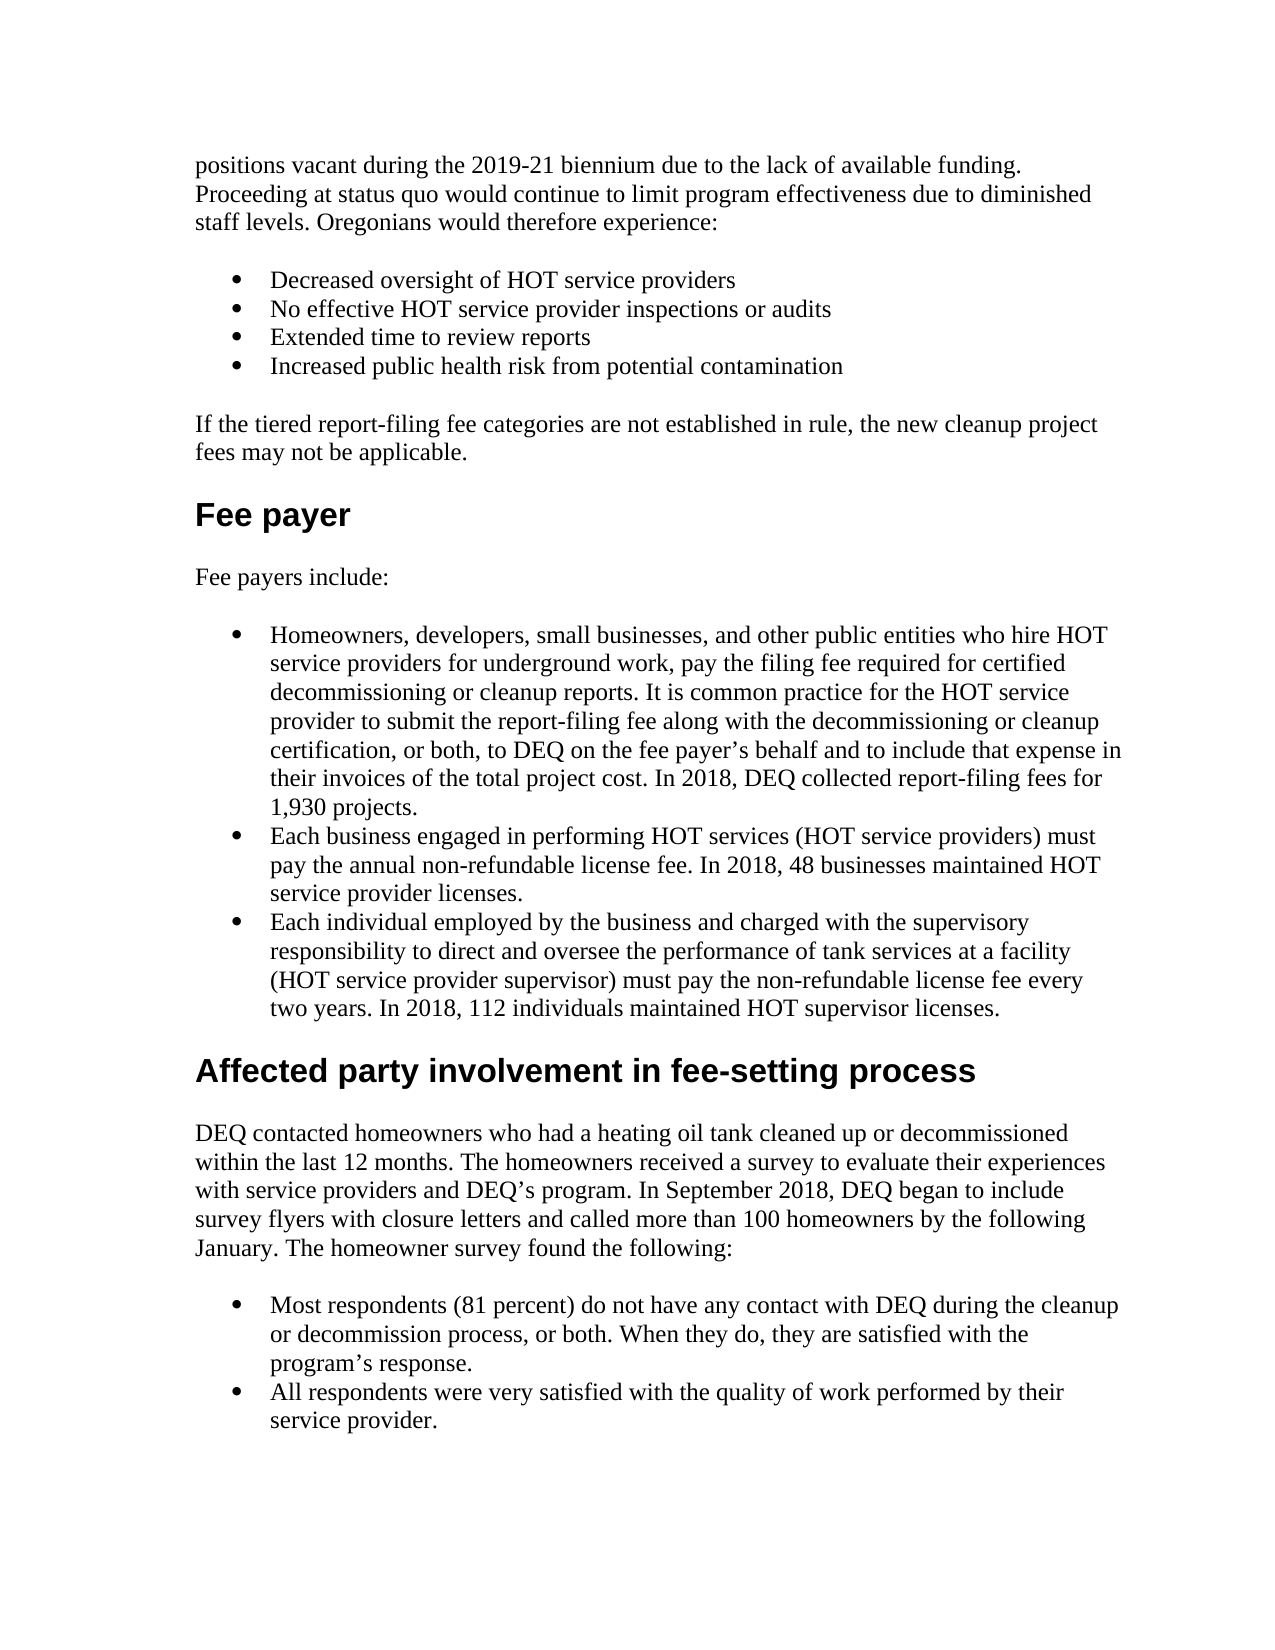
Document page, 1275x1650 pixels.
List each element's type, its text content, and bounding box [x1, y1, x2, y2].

list Extended time to review reports [232, 322, 1125, 351]
list Decreased oversight of HOT service providers [232, 265, 1125, 294]
text Fee payers include: [195, 562, 1125, 591]
list All respondents were very satisfied with the quality of work performed by their service provider. [232, 1377, 1125, 1434]
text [195, 150, 1125, 236]
list Each individual employed by the business and charged with the supervisory responsibility to direct and oversee the performance of tank services at a facility (HOT service provider supervisor) must pay the non-refundable license fee every two years. In 2018, 112 individuals maintained HOT supervisor licenses. [232, 907, 1125, 1022]
list Increased public health risk from potential contamination [232, 351, 1125, 380]
list Most respondents (81 percent) do not have any contact with DEQ during the cleanup or decommission process, or both. When they do, they are satisfied with the program’s response. [232, 1291, 1125, 1377]
text Fee payer [195, 495, 1125, 533]
list Homeowners, developers, small businesses, and other public entities who hire HOT service providers for underground work, pay the filing fee required for certified decommissioning or cleanup reports. It is common practice for the HOT service provider to submit the report-filing fee along with the decommissioning or cleanup certification, or both, to DEQ on the fee payer’s behalf and to include that expense in their invoices of the total project cost. In 2018, DEQ collected report-filing fees for 1,930 projects. [232, 620, 1125, 821]
text DEQ contacted homeowners who had a heating oil tank cleaned up or decommissioned within the last 12 months. The homeowners received a survey to evaluate their experiences with service providers and DEQ’s program. In September 2018, DEQ began to include survey flyers with closure letters and called more than 100 homeowners by the following January. The homeowner survey found the following: [195, 1118, 1125, 1262]
text If the tiered report-filing fee categories are not established in rule, the new cleanup project fees may not be applicable. [195, 409, 1125, 466]
list Each business engaged in performing HOT services (HOT service providers) must pay the annual non-refundable license fee. In 2018, 48 businesses maintained HOT service provider licenses. [232, 821, 1125, 907]
list No effective HOT service provider inspections or audits [232, 294, 1125, 322]
text Affected party involvement in fee-setting process [195, 1051, 1125, 1089]
